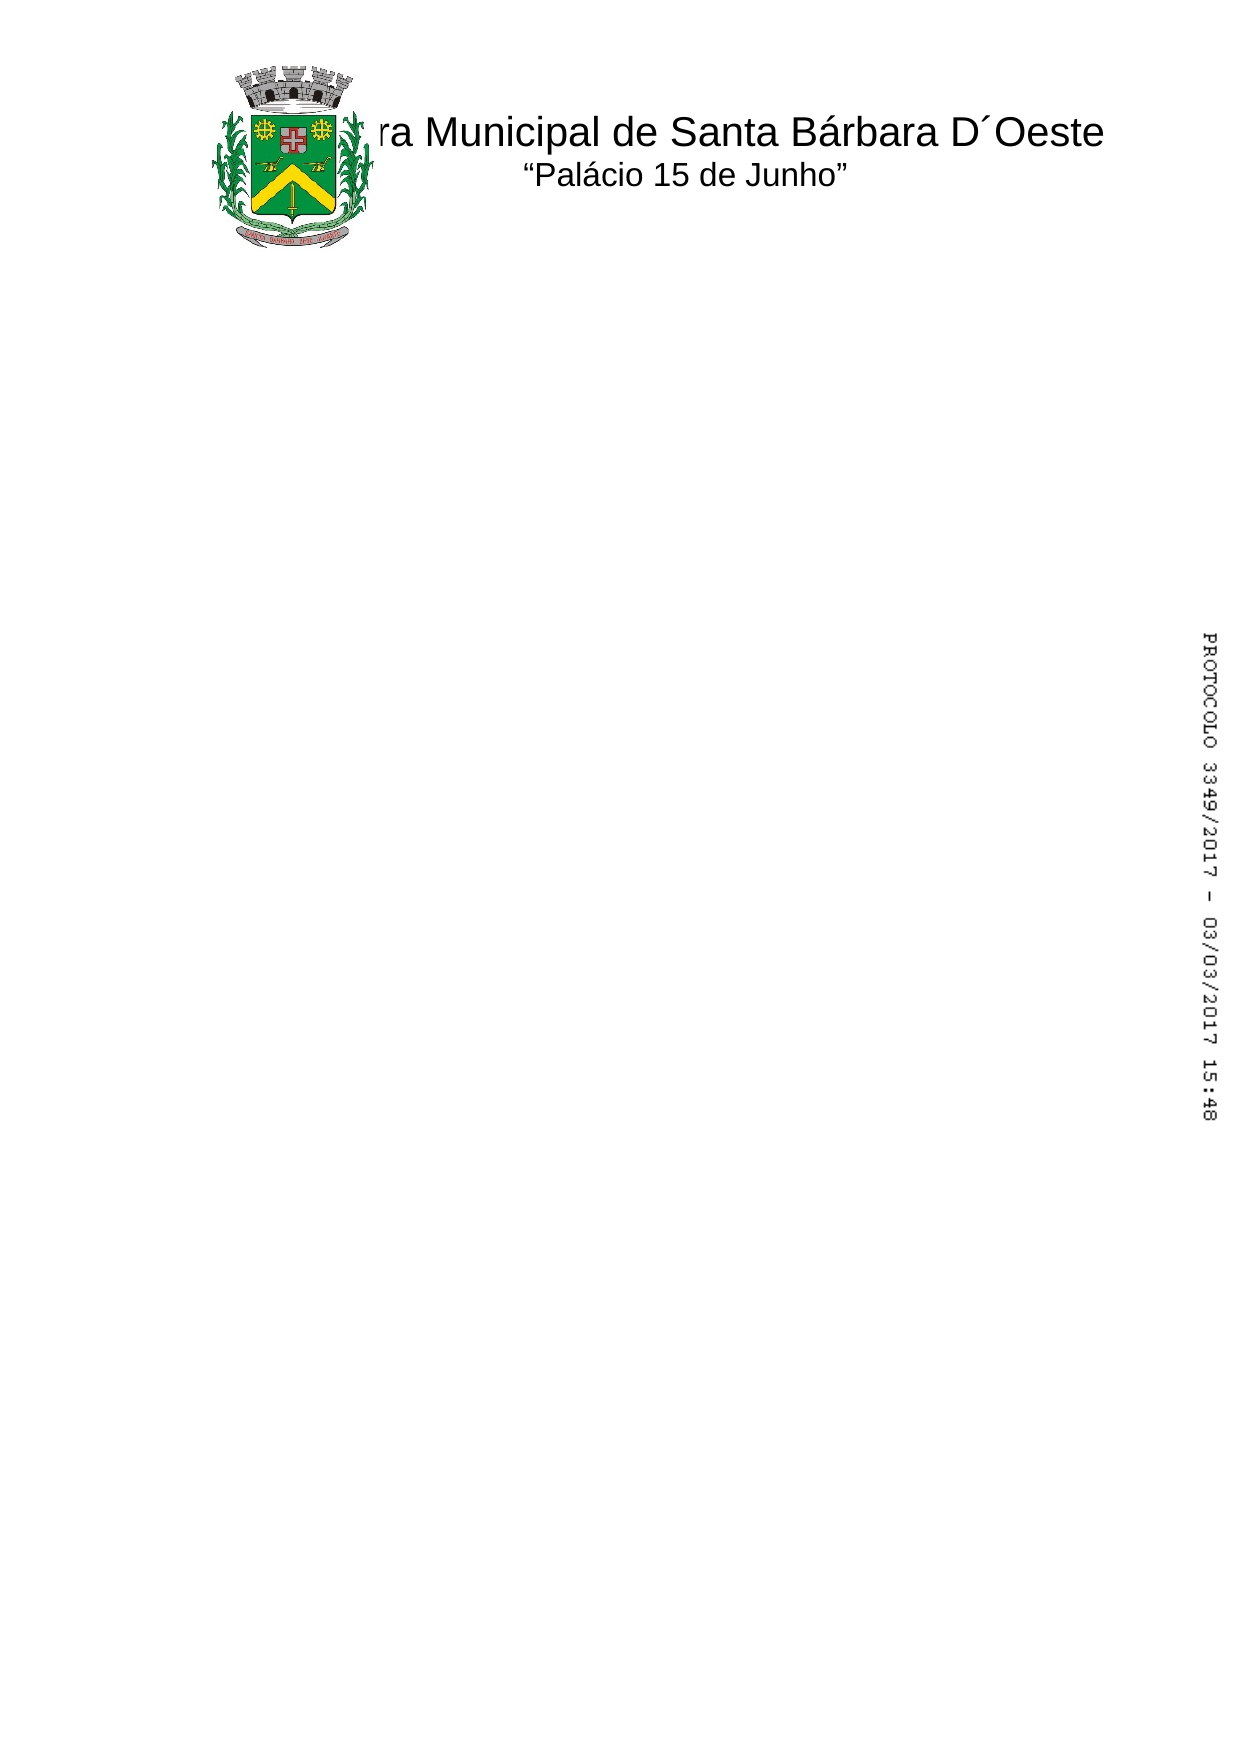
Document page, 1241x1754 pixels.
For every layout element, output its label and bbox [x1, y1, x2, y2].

picture [1177, 629, 1241, 1125]
picture [211, 66, 381, 255]
